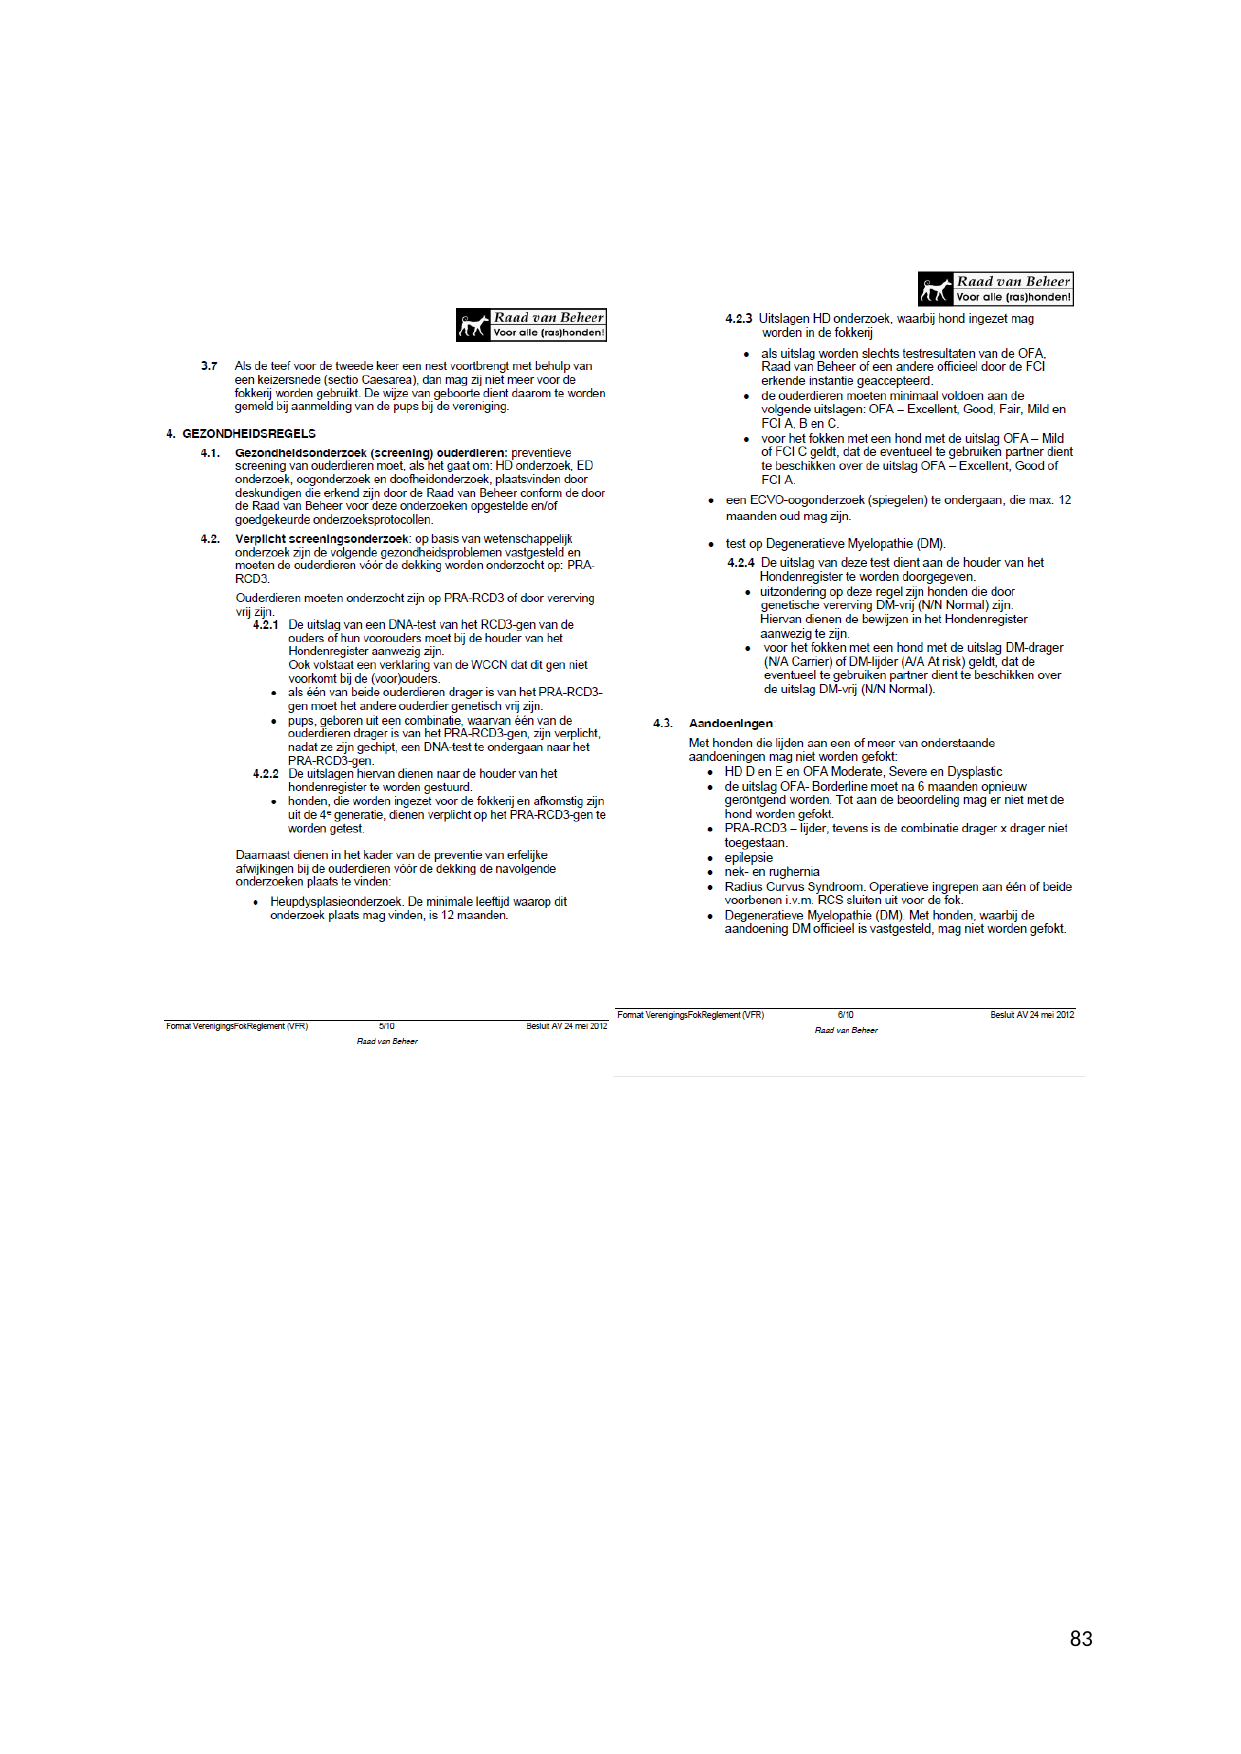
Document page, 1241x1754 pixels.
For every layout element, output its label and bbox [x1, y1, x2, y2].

picture [158, 236, 1085, 1077]
